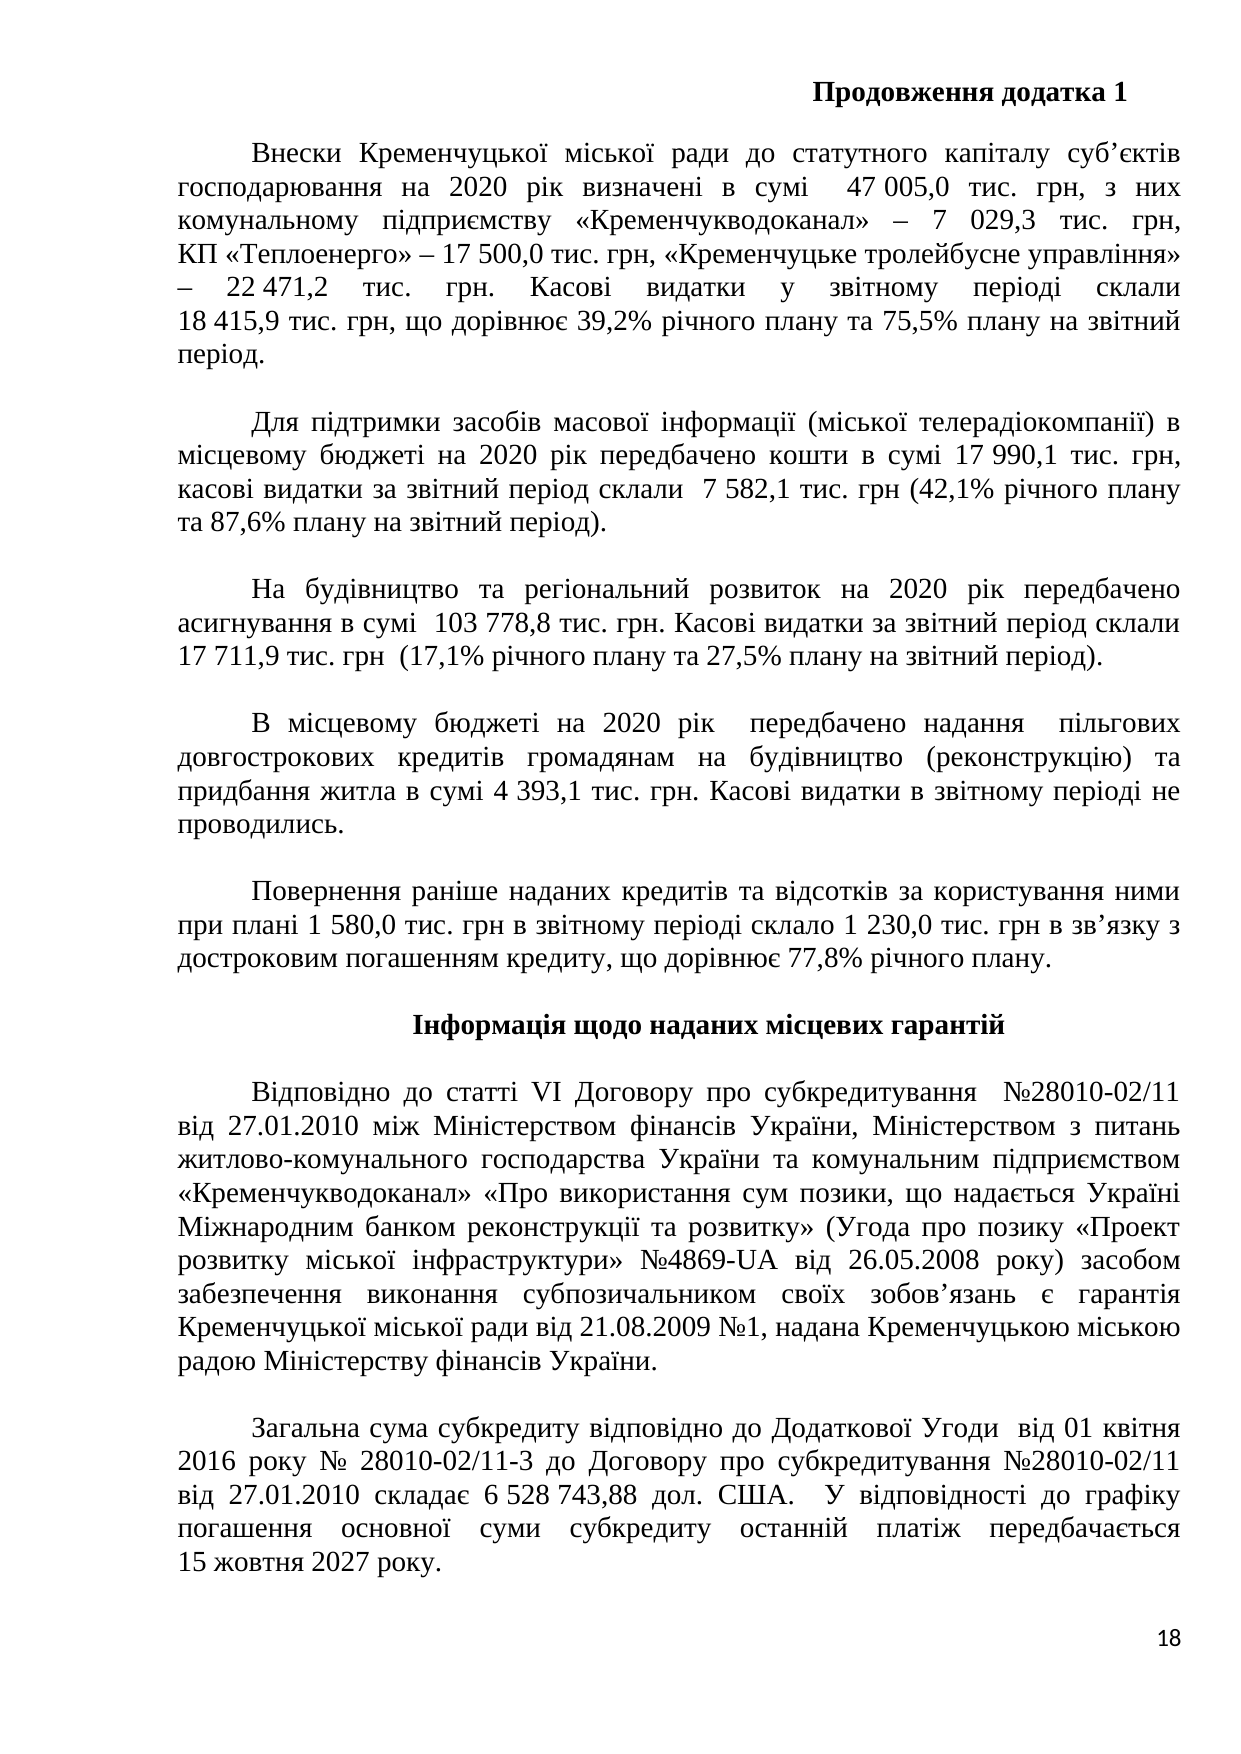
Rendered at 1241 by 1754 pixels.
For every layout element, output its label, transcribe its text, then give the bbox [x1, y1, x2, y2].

text В місцевому бюджеті на 2020 рік передбачено надання пільгових довгострокових кредитів громадянам на будівництво (реконструкцію) та придбання житла в сумі 4 393,1 тис. грн. Касові видатки в звітному періоді не проводились. [177, 706, 1181, 840]
text Внески Кременчуцької міської ради до статутного капіталу суб’єктів господарювання на 2020 рік визначені в сумі 47 005,0 тис. грн, з них комунальному підприємству «Кременчукводоканал» – 7 029,3 тис. грн, КП «Теплоенерго» – 17 500,0 тис. грн, «Кременчуцьке тролейбусне управління» – 22 471,2 тис. грн. Касові видатки у звітному періоді склали 18 415,9 тис. грн, що дорівнює 39,2% річного плану та 75,5% плану на звітний період. [177, 135, 1181, 370]
list Загальна сума субкредиту відповідно до Додаткової Угоди від 01 квітня 2016 року № 28010-02/11-3 до Договору про субкредитування №28010-02/11 від 27.01.2010 складає 6 528 743,88 дол. США. У відповідності до графіку погашення основної суми субкредиту останній платіж передбачається 15 жовтня 2027 року. [177, 1410, 1181, 1578]
list Інформація щодо наданих місцевих гарантій [177, 1007, 1181, 1041]
text На будівництво та регіональний розвиток на 2020 рік передбачено асигнування в сумі 103 778,8 тис. грн. Касові видатки за звітний період склали 17 711,9 тис. грн (17,1% річного плану та 27,5% плану на звітний період). [177, 571, 1181, 672]
list Відповідно до статті VІ Договору про субкредитування №28010-02/11 від 27.01.2010 між Міністерством фінансів України, Міністерством з питань житлово-комунального господарства України та комунальним підприємством «Кременчукводоканал» «Про використання сум позики, що надається Україні Міжнародним банком реконструкції та розвитку» (Угода про позику «Проект розвитку міської інфраструктури» №4869-UA від 26.05.2008 року) засобом забезпечення виконання субпозичальником своїх зобов’язань є гарантія Кременчуцької міської ради від 21.08.2009 №1, надана Кременчуцькою міською радою Міністерству фінансів України. [177, 1074, 1181, 1376]
text Повернення раніше наданих кредитів та відсотків за користування ними при плані 1 580,0 тис. грн в звітному періоді склало 1 230,0 тис. грн в зв’язку з достроковим погашенням кредиту, що дорівнює 77,8% річного плану. [177, 873, 1181, 974]
text Для підтримки засобів масової інформації (міської телерадіокомпанії) в місцевому бюджеті на 2020 рік передбачено кошти в сумі 17 990,1 тис. грн, касові видатки за звітний період склали 7 582,1 тис. грн (42,1% річного плану та 87,6% плану на звітний період). [177, 404, 1181, 538]
